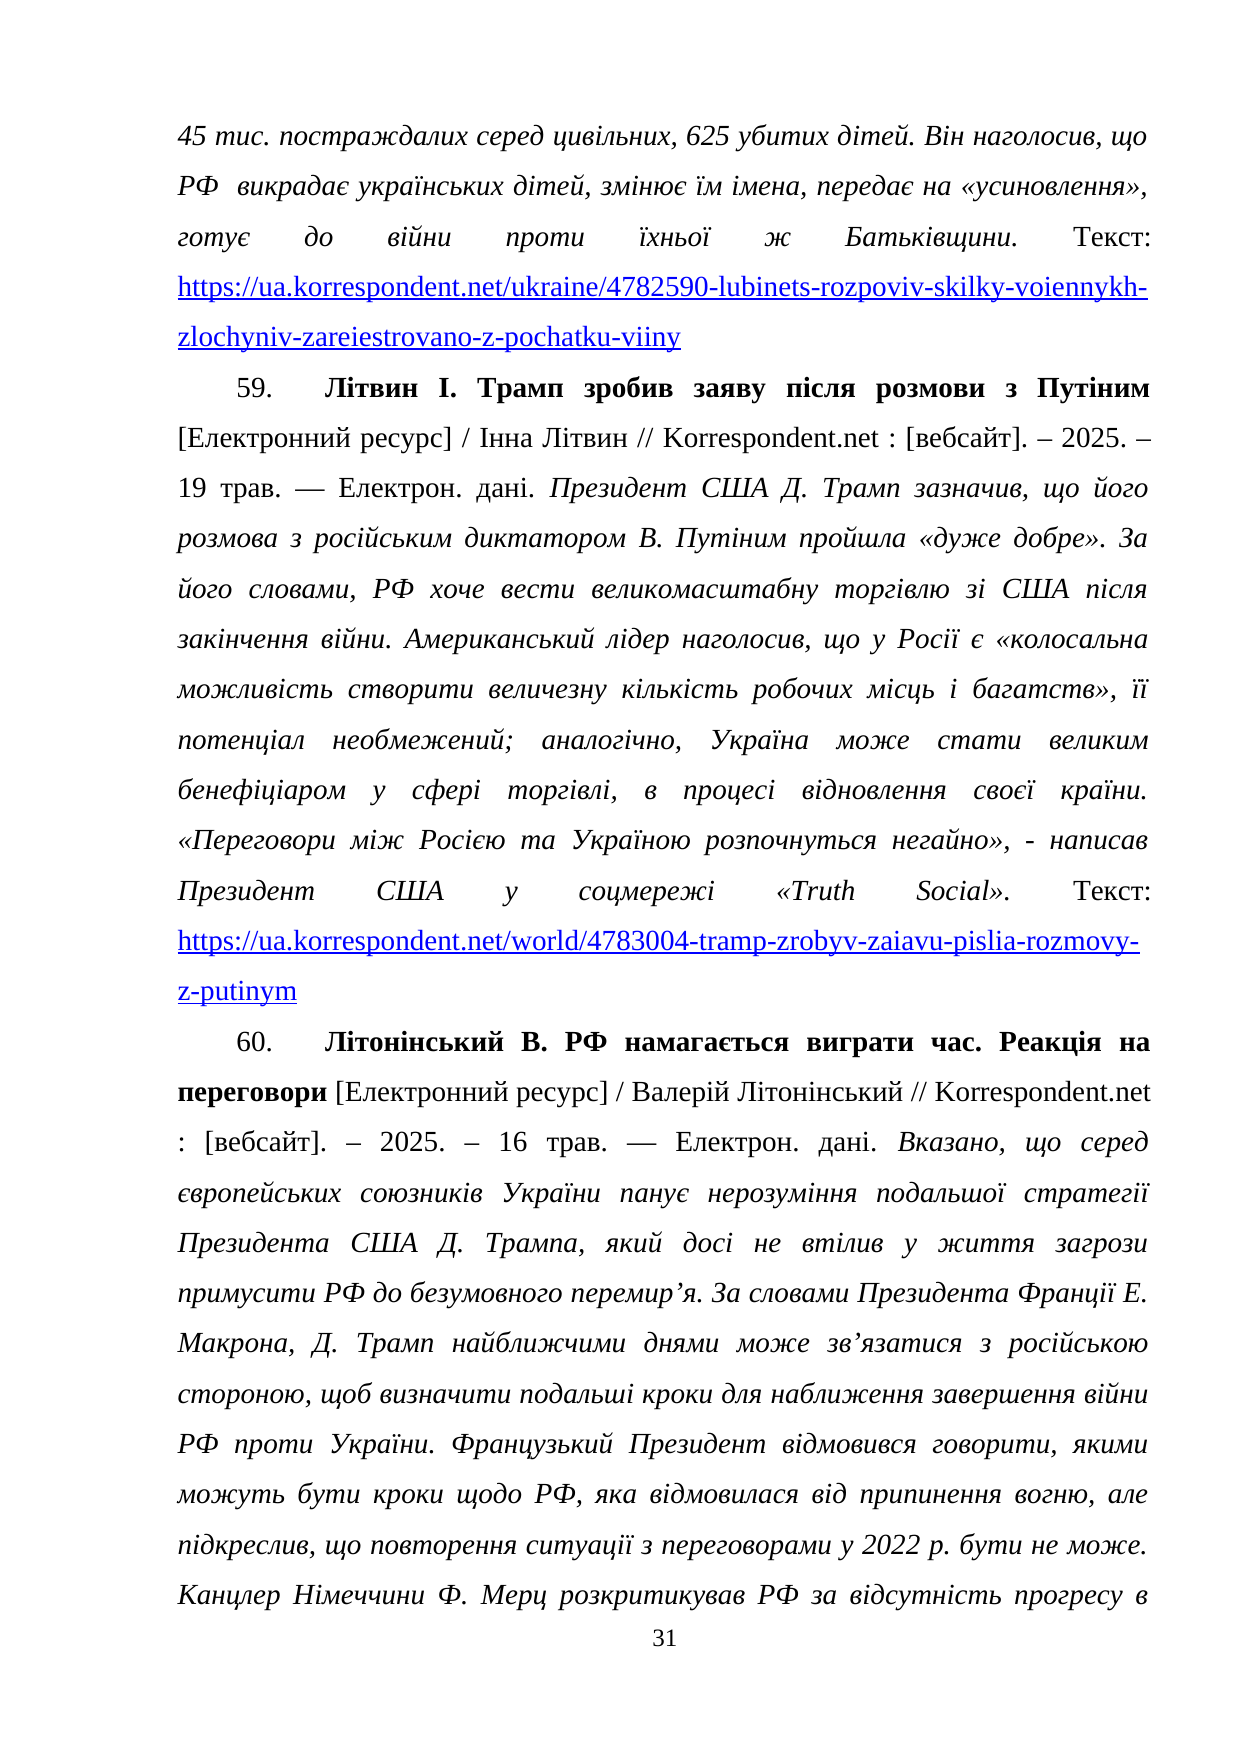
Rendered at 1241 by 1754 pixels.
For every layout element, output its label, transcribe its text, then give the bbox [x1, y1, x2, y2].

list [177, 118, 1152, 353]
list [177, 1024, 1152, 1611]
list Літвин І. Трамп зробив заяву після розмови з Путіним [Електронний ресурс] / Інна Літвин // Korrespondent.net : [вебсайт]. – 2025. – 19 трав. — Електрон. дані. Президент США Д. Трамп зазначив, що його розмова з російським диктатором В. Путіним пройшла «дуже добре». За його словами, РФ хоче вести великомасштабну торгівлю зі США після закінчення війни. Американський лідер наголосив, що у Росії є «колосальна можливість створити величезну кількість робочих місць і багатств», її потенціал необмежений; аналогічно, Україна може стати великим бенефіціаром у сфері торгівлі, в процесі відновлення своєї країни. «Переговори між Росією та Україною розпочнуться негайно», - написав Президент США у соцмережі «Truth Social». Текст: https://ua.korrespondent.net/world/4783004-tramp-zrobyv-zaiavu-pislia-rozmovy-z-putinym [177, 370, 1152, 1007]
